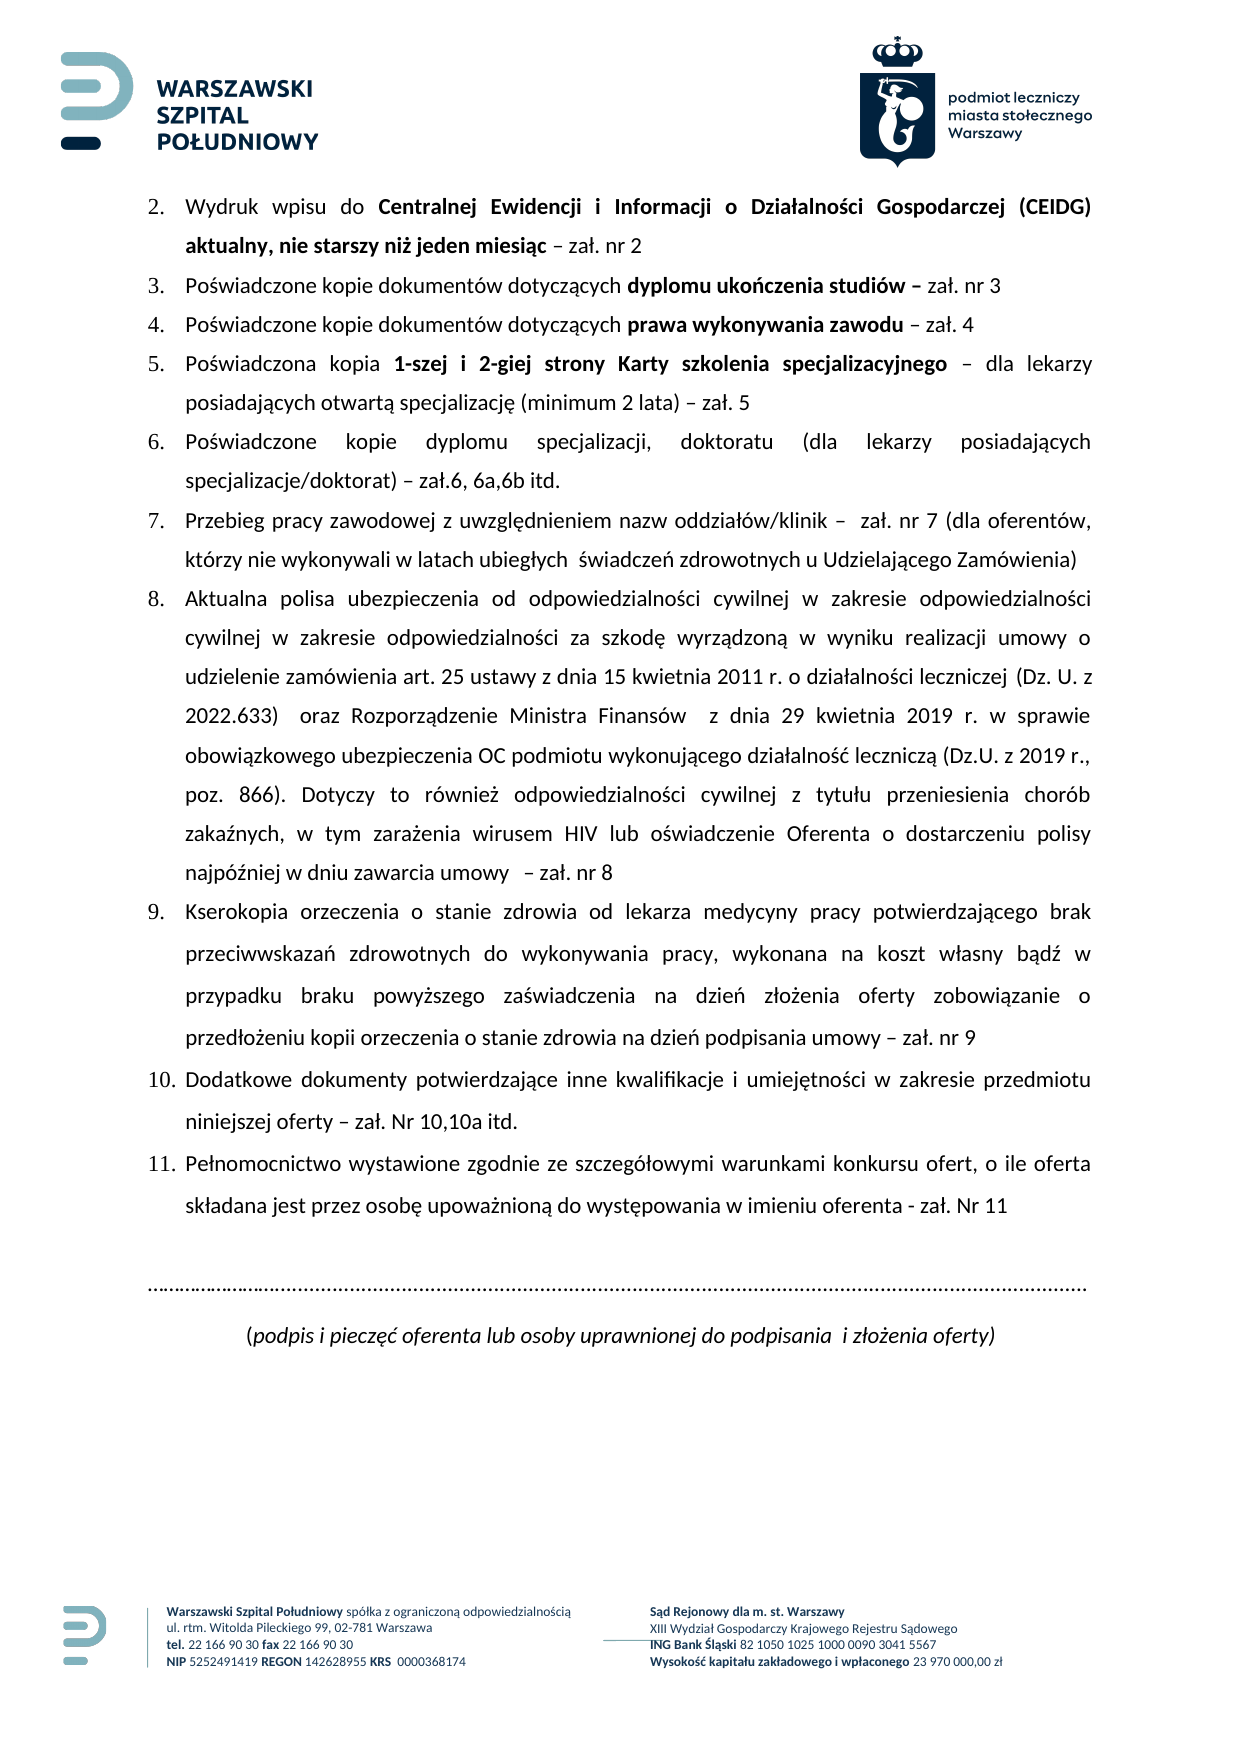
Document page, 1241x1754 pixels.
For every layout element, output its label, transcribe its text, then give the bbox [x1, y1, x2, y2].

picture [60, 52, 319, 150]
text ……………………............................................................................................................................................. [148, 1233, 1093, 1297]
text (podpis i pieczęć oferenta lub osoby uprawnionej do podpisania i złożenia oferty) [148, 1322, 1093, 1350]
list Poświadczona kopia 1-szej i 2-giej strony Karty szkolenia specjalizacyjnego – dla lekarzy posiadających otwartą specjalizację (minimum 2 lata) – zał. 5 [148, 349, 1093, 416]
list Poświadczone kopie dokumentów dotyczących dyplomu ukończenia studiów – zał. nr 3 [148, 271, 1093, 299]
list Dodatkowe dokumenty potwierdzające inne kwalifikacje i umiejętności w zakresie przedmiotu niniejszej oferty – zał. Nr 10,10a itd. [148, 1065, 1093, 1135]
list Pełnomocnictwo wystawione zgodnie ze szczegółowymi warunkami konkursu ofert, o ile oferta składana jest przez osobę upoważnioną do występowania w imieniu oferenta - zał. Nr 11 [148, 1149, 1093, 1219]
list Poświadczone kopie dyplomu specjalizacji, doktoratu (dla lekarzy posiadających specjalizacje/doktorat) – zał.6, 6a,6b itd. [148, 427, 1093, 494]
list Kserokopia orzeczenia o stanie zdrowia od lekarza medycyny pracy potwierdzającego brak przeciwwskazań zdrowotnych do wykonywania pracy, wykonana na koszt własny bądź w przypadku braku powyższego zaświadczenia na dzień złożenia oferty zobowiązanie o przedłożeniu kopii orzeczenia o stanie zdrowia na dzień podpisania umowy – zał. nr 9 [148, 897, 1093, 1051]
list Przebieg pracy zawodowej z uwzględnieniem nazw oddziałów/klinik – zał. nr 7 (dla oferentów, którzy nie wykonywali w latach ubiegłych świadczeń zdrowotnych u Udzielającego Zamówienia) [148, 506, 1093, 573]
picture [860, 36, 1092, 168]
list Poświadczone kopie dokumentów dotyczących prawa wykonywania zawodu – zał. 4 [148, 310, 1093, 338]
list Aktualna polisa ubezpieczenia od odpowiedzialności cywilnej w zakresie odpowiedzialności cywilnej w zakresie odpowiedzialności za szkodę wyrządzoną w wyniku realizacji umowy o udzielenie zamówienia art. 25 ustawy z dnia 15 kwietnia 2011 r. o działalności leczniczej (Dz. U. z 2022.633) oraz Rozporządzenie Ministra Finansów z dnia 29 kwietnia 2019 r. w sprawie obowiązkowego ubezpieczenia OC podmiotu wykonującego działalność leczniczą (Dz.U. z 2019 r., poz. 866). Dotyczy to również odpowiedzialności cywilnej z tytułu przeniesienia chorób zakaźnych, w tym zarażenia wirusem HIV lub oświadczenie Oferenta o dostarczeniu polisy najpóźniej w dniu zawarcia umowy – zał. nr 8 [148, 584, 1093, 886]
picture [63, 1606, 107, 1665]
list Wydruk wpisu do Centralnej Ewidencji i Informacji o Działalności Gospodarczej (CEIDG) aktualny, nie starszy niż jeden miesiąc – zał. nr 2 [148, 192, 1093, 259]
